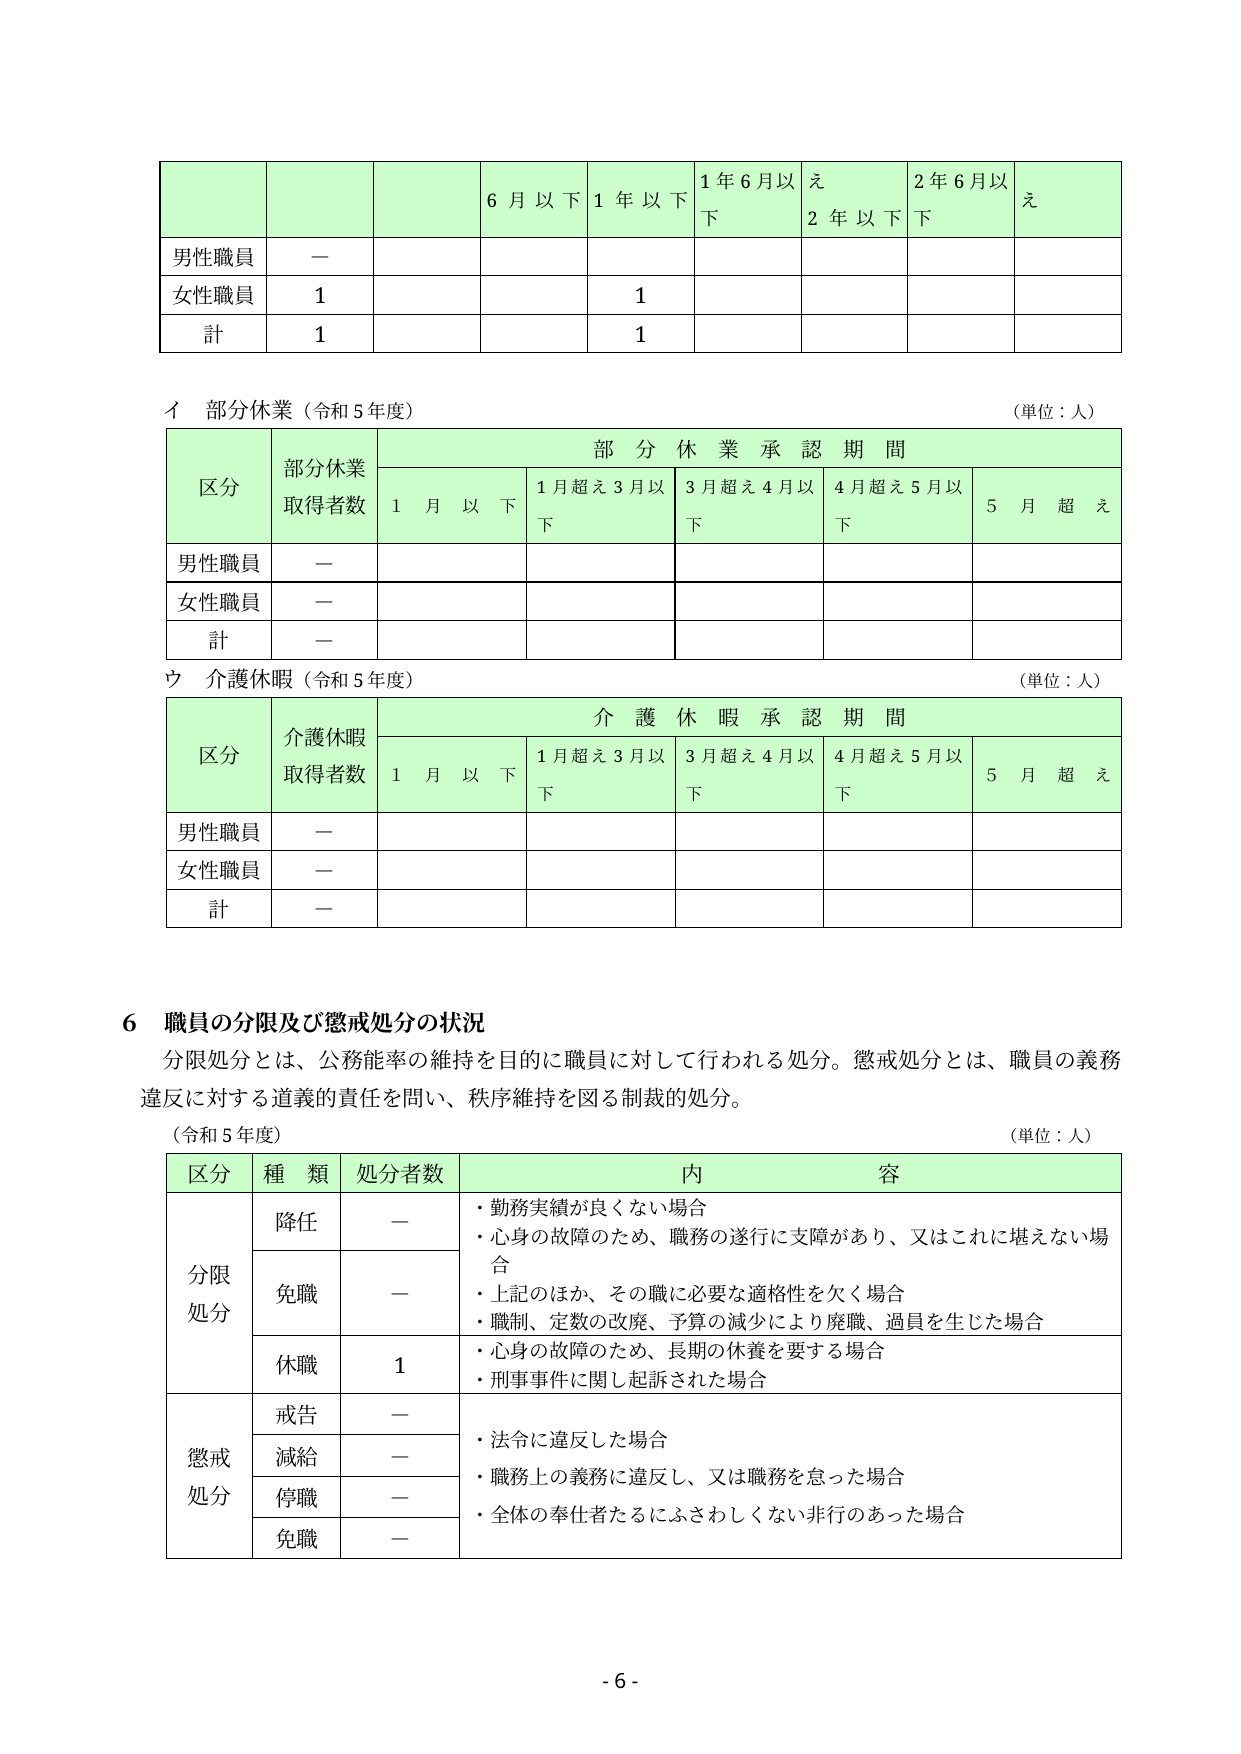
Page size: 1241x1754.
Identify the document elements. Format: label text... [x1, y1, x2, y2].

table_cell １月以下 [378, 468, 526, 543]
text 分限処分とは、公務能率の維持を目的に職員に対して行われる処分。懲戒処分とは、職員の義務違反に対する道義的責任を問い、秩序維持を図る制裁的処分。 [118, 1041, 1122, 1116]
table_cell 女性職員 [167, 851, 271, 889]
table_cell [1015, 315, 1121, 352]
text ウ 介護休暇（令和5年度） （単位：人） [118, 659, 1122, 697]
table_cell [695, 276, 801, 314]
table_cell － [267, 238, 373, 275]
table_cell － [272, 813, 377, 850]
table_cell [378, 544, 526, 581]
table_cell － [341, 1251, 459, 1335]
table_header 部 分 休 業 承 認 期 間 [378, 429, 1121, 467]
table_cell － [272, 890, 377, 927]
table_cell 1 [341, 1336, 459, 1393]
table_cell [973, 890, 1121, 927]
table_cell － [341, 1394, 459, 1434]
table_cell [1015, 238, 1121, 275]
table_cell [527, 621, 674, 658]
table_cell [378, 583, 526, 620]
table_cell [802, 315, 907, 352]
table_cell ・法令に違反した場合 ・職務上の義務に違反し、又は職務を怠った場合 ・全体の奉仕者たるにふさわしくない非行のあった場合 [460, 1394, 1121, 1558]
table_cell 1 [588, 276, 694, 314]
table_cell [908, 315, 1014, 352]
text （令和5年度） （単位：人） [118, 1116, 1122, 1153]
table_cell [802, 276, 907, 314]
table_cell 戒告 [253, 1394, 340, 1434]
table_cell １月以下 [378, 737, 526, 812]
table_cell [374, 238, 480, 275]
table_cell [695, 315, 801, 352]
table_header 処分者数 [341, 1154, 459, 1192]
table_cell [824, 851, 972, 889]
table_cell 男性職員 [167, 544, 271, 581]
table_cell [1015, 276, 1121, 314]
table_cell 3月超え 6月以下 [481, 162, 587, 237]
table_cell 1年超え 1年6月以下 [695, 162, 801, 237]
table_cell [588, 238, 694, 275]
table_cell 3月以下 [374, 162, 480, 237]
table_cell 1 [267, 315, 373, 352]
table_cell [824, 583, 972, 620]
table_cell 2年6月超え [1015, 162, 1121, 237]
table_cell 停職 [253, 1477, 340, 1517]
table_cell 1月超え3月以下 [527, 468, 674, 543]
table_cell 1年6月超え 2年以下 [802, 162, 907, 237]
table_cell [676, 583, 823, 620]
table_cell ５月超え [973, 468, 1121, 543]
table_cell 3月超え4月以下 [676, 468, 823, 543]
table_cell [676, 813, 823, 850]
table_header 区分 [167, 1154, 252, 1192]
table_cell 免職 [253, 1251, 340, 1335]
table_cell [527, 583, 674, 620]
table_header 種 類 [253, 1154, 340, 1192]
table_header 内 容 [460, 1154, 1121, 1192]
table_cell － [341, 1518, 459, 1558]
table_cell 減給 [253, 1435, 340, 1476]
table_cell － [272, 583, 377, 620]
table_cell [908, 238, 1014, 275]
table_cell 休職 [253, 1336, 340, 1393]
table_cell [824, 890, 972, 927]
table_cell 女性職員 [167, 583, 271, 620]
table_cell [374, 315, 480, 352]
table_cell 計 [161, 315, 266, 352]
table_cell 6月超え 1年以下 [588, 162, 694, 237]
table_cell [481, 315, 587, 352]
table_cell 1 [588, 315, 694, 352]
table_cell [378, 851, 526, 889]
table_cell 3月超え4月以下 [676, 737, 823, 812]
table_cell [973, 851, 1121, 889]
table_cell ・心身の故障のため、長期の休養を要する場合 ・刑事事件に関し起訴された場合 [460, 1336, 1121, 1393]
table_cell － [272, 851, 377, 889]
table_cell [824, 813, 972, 850]
table_cell － [341, 1435, 459, 1476]
table_cell 男性職員 [167, 813, 271, 850]
text ６ 職員の分限及び懲戒処分の状況 [118, 1003, 1122, 1041]
table_cell 計 [167, 890, 271, 927]
table_cell [374, 276, 480, 314]
table_cell 4月超え5月以下 [824, 737, 972, 812]
table_cell [527, 544, 674, 581]
table_cell [481, 276, 587, 314]
table_cell 女性職員 [161, 276, 266, 314]
table_header 部分休業取得者数 [272, 429, 377, 543]
table_cell [908, 276, 1014, 314]
table_cell [378, 813, 526, 850]
table_header 介 護 休 暇 承 認 期 間 [378, 698, 1121, 736]
table_cell [676, 851, 823, 889]
table_cell [481, 238, 587, 275]
table_cell [676, 890, 823, 927]
text イ 部分休業（令和5年度） （単位：人） [118, 391, 1122, 428]
table_cell 1 [267, 276, 373, 314]
table_cell [824, 544, 972, 581]
table_cell [676, 544, 823, 581]
table_cell [973, 544, 1121, 581]
table_cell ・勤務実績が良くない場合 ・心身の故障のため、職務の遂行に支障があり、又はこれに堪えない場合 ・上記のほか、その職に必要な適格性を欠く場合 ・職制、定数の改廃、予算の減少により廃職、過員を生じた場合 [460, 1193, 1121, 1335]
table_cell 分限 処分 [167, 1193, 252, 1393]
table_cell [973, 583, 1121, 620]
table_cell 男性職員 [161, 238, 266, 275]
table_cell 1月超え3月以下 [527, 737, 675, 812]
table_cell ５月超え [973, 737, 1121, 812]
table_cell 降任 [253, 1193, 340, 1249]
table_header 区分 [167, 429, 271, 543]
table_header 区分 [167, 698, 271, 812]
table_cell － [272, 621, 377, 658]
table_cell 計 [167, 621, 271, 658]
table_cell [527, 851, 675, 889]
table_cell 免職 [253, 1518, 340, 1558]
table_cell [527, 890, 675, 927]
table_cell [378, 621, 526, 658]
table_cell [824, 621, 972, 658]
table_cell [802, 238, 907, 275]
table_cell [676, 621, 823, 658]
table_cell [973, 621, 1121, 658]
table_cell 2年超え 2年6月以下 [908, 162, 1014, 237]
table_cell [378, 890, 526, 927]
table_cell － [341, 1477, 459, 1517]
table_cell 懲戒 処分 [167, 1394, 252, 1558]
table_cell [527, 813, 675, 850]
table_cell [973, 813, 1121, 850]
table_header 介護休暇取得者数 [272, 698, 377, 812]
table_cell － [272, 544, 377, 581]
table_cell － [341, 1193, 459, 1249]
table_cell [695, 238, 801, 275]
table_cell 4月超え5月以下 [824, 468, 972, 543]
